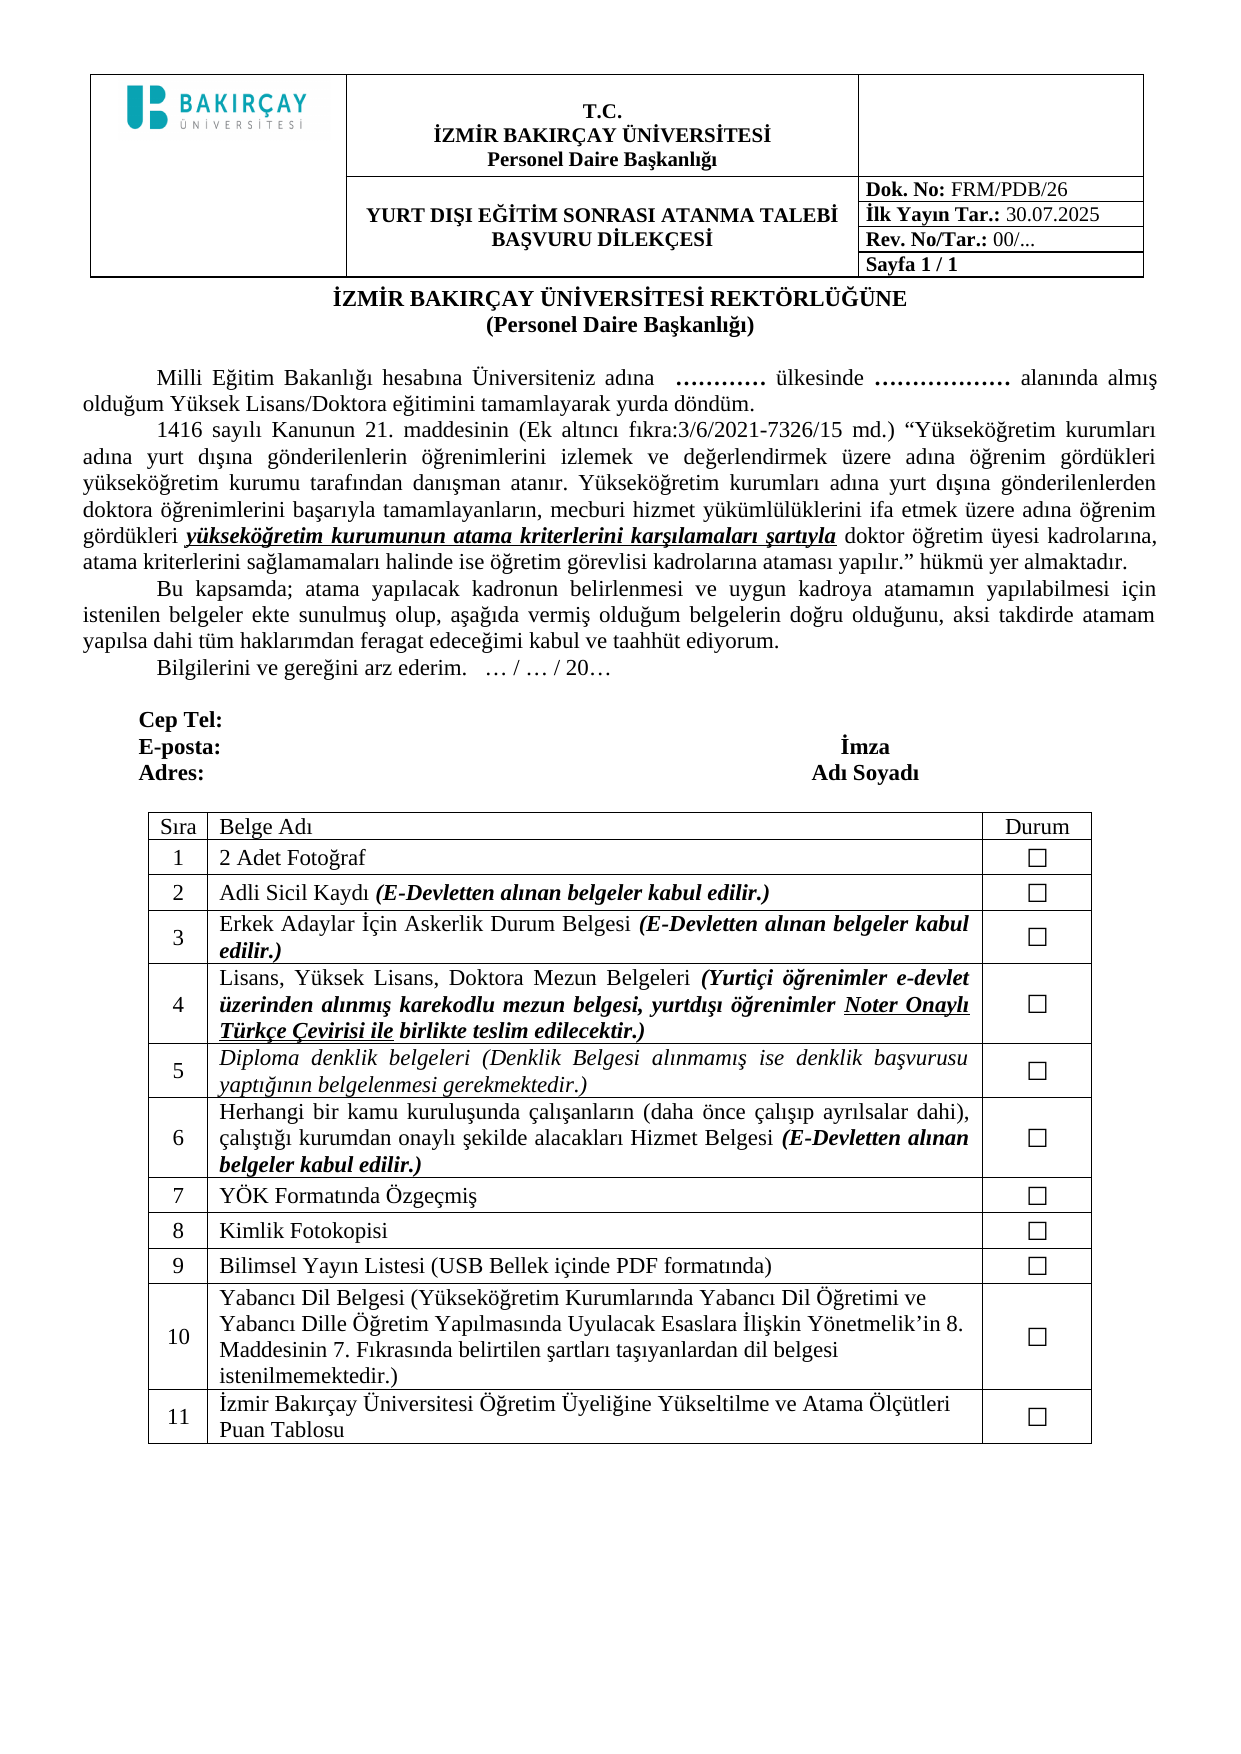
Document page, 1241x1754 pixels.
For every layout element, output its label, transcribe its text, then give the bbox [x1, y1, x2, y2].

table_cell Erkek Adaylar İçin Askerlik Durum Belgesi (E-Devletten alınan belgeler kabul edilir.) [208, 911, 982, 963]
table_cell 3 [149, 911, 207, 963]
table_cell İzmir Bakırçay Üniversitesi Öğretim Üyeliğine Yükseltilme ve Atama Ölçütleri Puan Tablosu [208, 1390, 982, 1443]
table_cell YÖK Formatında Özgeçmiş [208, 1178, 982, 1212]
table_cell ☐ [983, 1390, 1091, 1443]
table_cell ☐ [983, 875, 1091, 909]
picture [117, 75, 332, 141]
table_cell ☐ [983, 1213, 1091, 1247]
table_header Sıra [149, 813, 207, 839]
table_cell 9 [149, 1249, 207, 1282]
table_header İmza Adı Soyadı [644, 706, 1087, 786]
table_cell ☐ [983, 840, 1091, 874]
table_cell 8 [149, 1213, 207, 1247]
table_cell 1 [149, 840, 207, 874]
table_cell 4 [149, 964, 207, 1043]
text Bu kapsamda; atama yapılacak kadronun belirlenmesi ve uygun kadroya atamamın yapılabilmesi için istenilen belgeler ekte sunulmuş olup, aşağıda vermiş olduğum belgelerin doğru olduğunu, aksi takdirde atamam yapılsa dahi tüm haklarımdan feragat edeceğimi kabul ve taahhüt ediyorum. [83, 575, 1157, 654]
text 1416 sayılı Kanunun 21. maddesinin (Ek altıncı fıkra:3/6/2021-7326/15 md.) “Yükseköğretim kurumları adına yurt dışına gönderilenlerin öğrenimlerini izlemek ve değerlendirmek üzere adına öğrenim gördükleri yükseköğretim kurumu tarafından danışman atanır. Yükseköğretim kurumları adına yurt dışına gönderilenlerden doktora öğrenimlerini başarıyla tamamlayanların, mecburi hizmet yükümlülüklerini ifa etmek üzere adına öğrenim gördükleri yükseköğretim kurumunun atama kriterlerini karşılamaları şartıyla doktor öğretim üyesi kadrolarına, atama kriterlerini sağlamamaları halinde ise öğretim görevlisi kadrolarına ataması yapılır.” hükmü yer almaktadır. [83, 417, 1157, 575]
table_header Durum [983, 813, 1091, 839]
table_cell ☐ [983, 1249, 1091, 1282]
table_cell ☐ [983, 911, 1091, 963]
table_header Cep Tel: E-posta: Adres: [127, 706, 644, 786]
table_cell 7 [149, 1178, 207, 1212]
text Bilgilerini ve gereğini arz ederim. … / … / 20… [83, 654, 1157, 680]
text (Personel Daire Başkanlığı) [83, 311, 1157, 337]
table_cell Herhangi bir kamu kuruluşunda çalışanların (daha önce çalışıp ayrılsalar dahi), çalıştığı kurumdan onaylı şekilde alacakları Hizmet Belgesi (E-Devletten alınan belgeler kabul edilir.) [208, 1098, 982, 1177]
text İZMİR BAKIRÇAY ÜNİVERSİTESİ REKTÖRLÜĞÜNE [83, 285, 1157, 311]
table_cell ☐ [983, 1284, 1091, 1389]
table_header Belge Adı [208, 813, 982, 839]
table_cell Bilimsel Yayın Listesi (USB Bellek içinde PDF formatında) [208, 1249, 982, 1282]
table_cell Kimlik Fotokopisi [208, 1213, 982, 1247]
table_cell 10 [149, 1284, 207, 1389]
table_cell ☐ [983, 964, 1091, 1043]
table_cell 2 [149, 875, 207, 909]
table_cell 5 [149, 1044, 207, 1097]
table_cell Yabancı Dil Belgesi (Yükseköğretim Kurumlarında Yabancı Dil Öğretimi ve Yabancı Dille Öğretim Yapılmasında Uyulacak Esaslara İlişkin Yönetmelik’in 8. Maddesinin 7. Fıkrasında belirtilen şartları taşıyanlardan dil belgesi istenilmemektedir.) [208, 1284, 982, 1389]
table_cell Diploma denklik belgeleri (Denklik Belgesi alınmamış ise denklik başvurusu yaptığının belgelenmesi gerekmektedir.) [208, 1044, 982, 1097]
table_cell 11 [149, 1390, 207, 1443]
table_cell 6 [149, 1098, 207, 1177]
table_cell ☐ [983, 1044, 1091, 1097]
text Milli Eğitim Bakanlığı hesabına Üniversiteniz adına ………… ülkesinde ……………… alanında almış olduğum Yüksek Lisans/Doktora eğitimini tamamlayarak yurda döndüm. [83, 364, 1157, 417]
table_cell 2 Adet Fotoğraf [208, 840, 982, 874]
table_cell Adli Sicil Kaydı (E-Devletten alınan belgeler kabul edilir.) [208, 875, 982, 909]
table_cell ☐ [983, 1098, 1091, 1177]
table_cell Lisans, Yüksek Lisans, Doktora Mezun Belgeleri (Yurtiçi öğrenimler e-devlet üzerinden alınmış karekodlu mezun belgesi, yurtdışı öğrenimler Noter Onaylı Türkçe Çevirisi ile birlikte teslim edilecektir.) [208, 964, 982, 1043]
table_cell ☐ [983, 1178, 1091, 1212]
